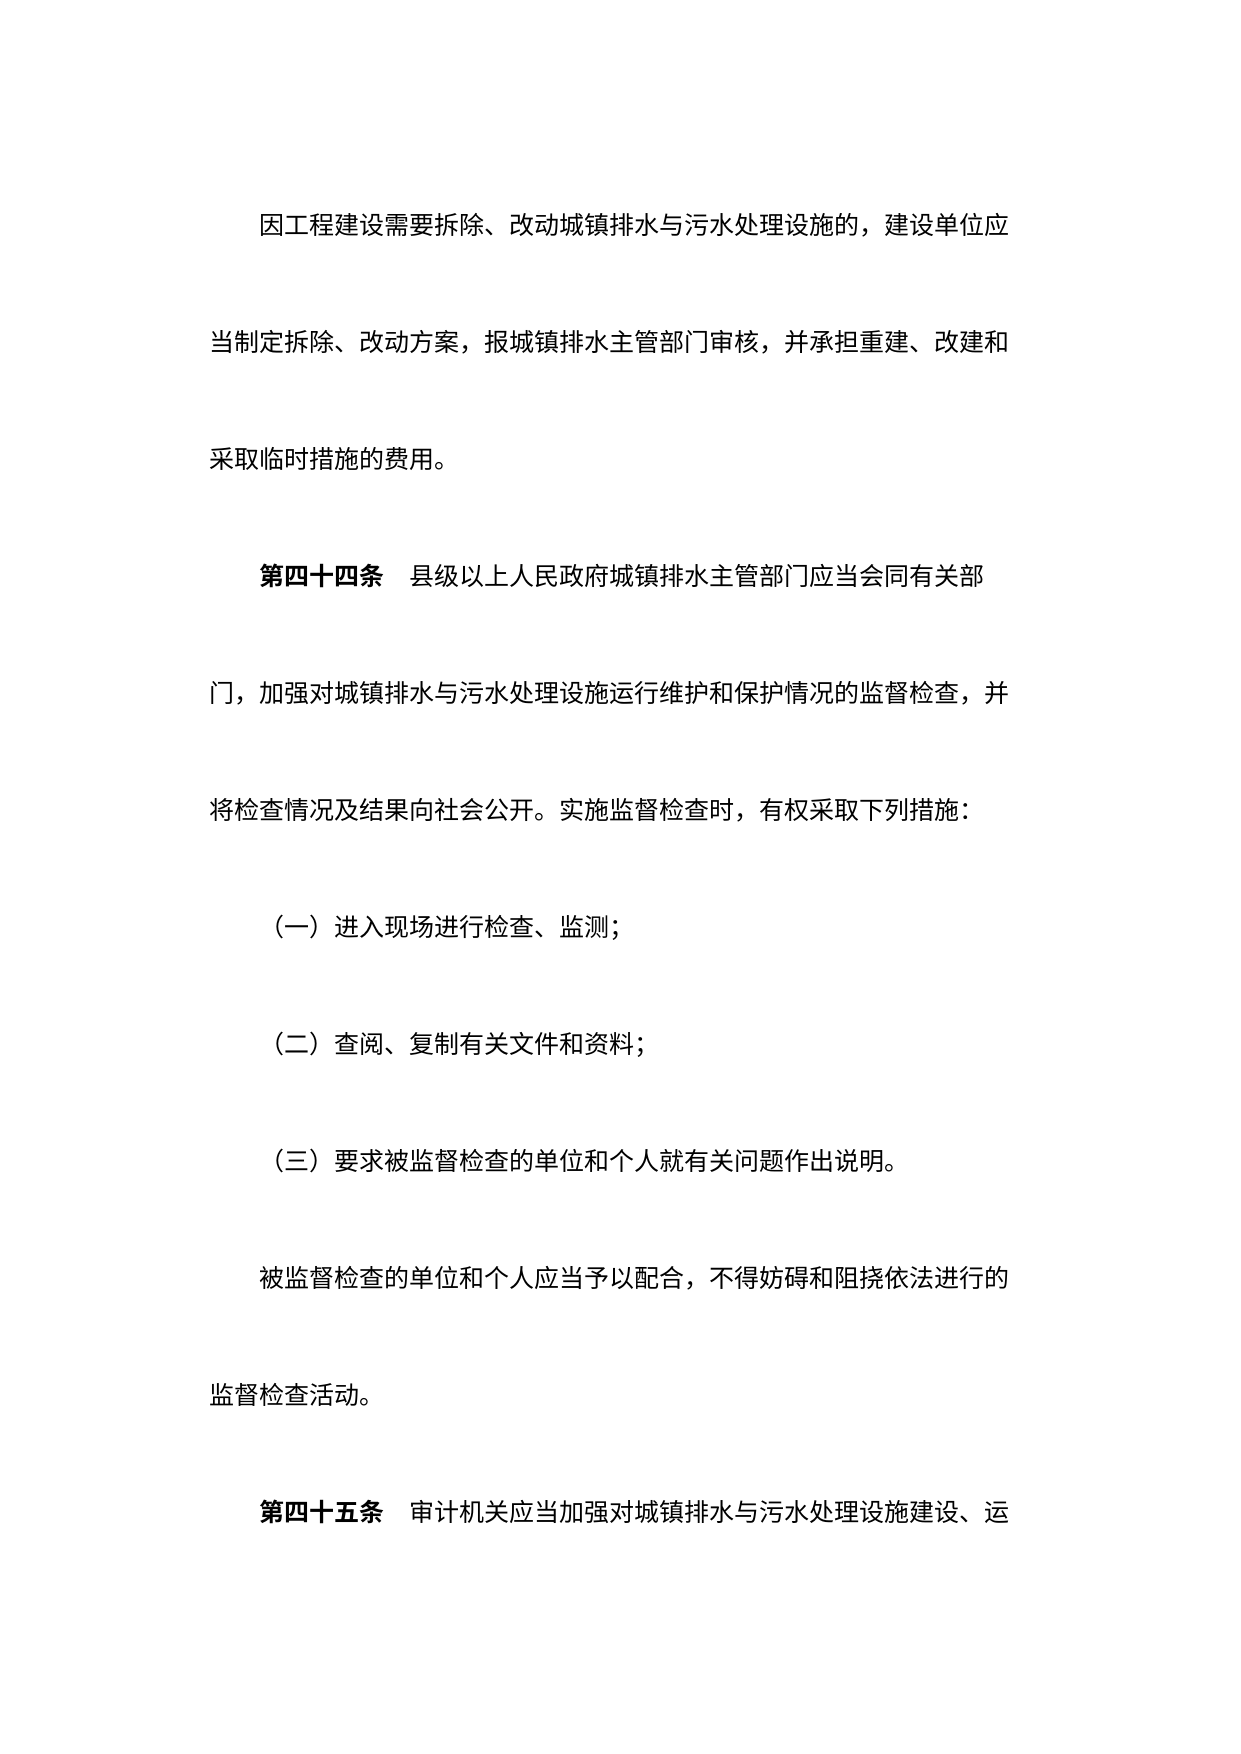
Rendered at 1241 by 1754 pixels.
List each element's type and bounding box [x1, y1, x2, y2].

table_header [209, 162, 1031, 1543]
